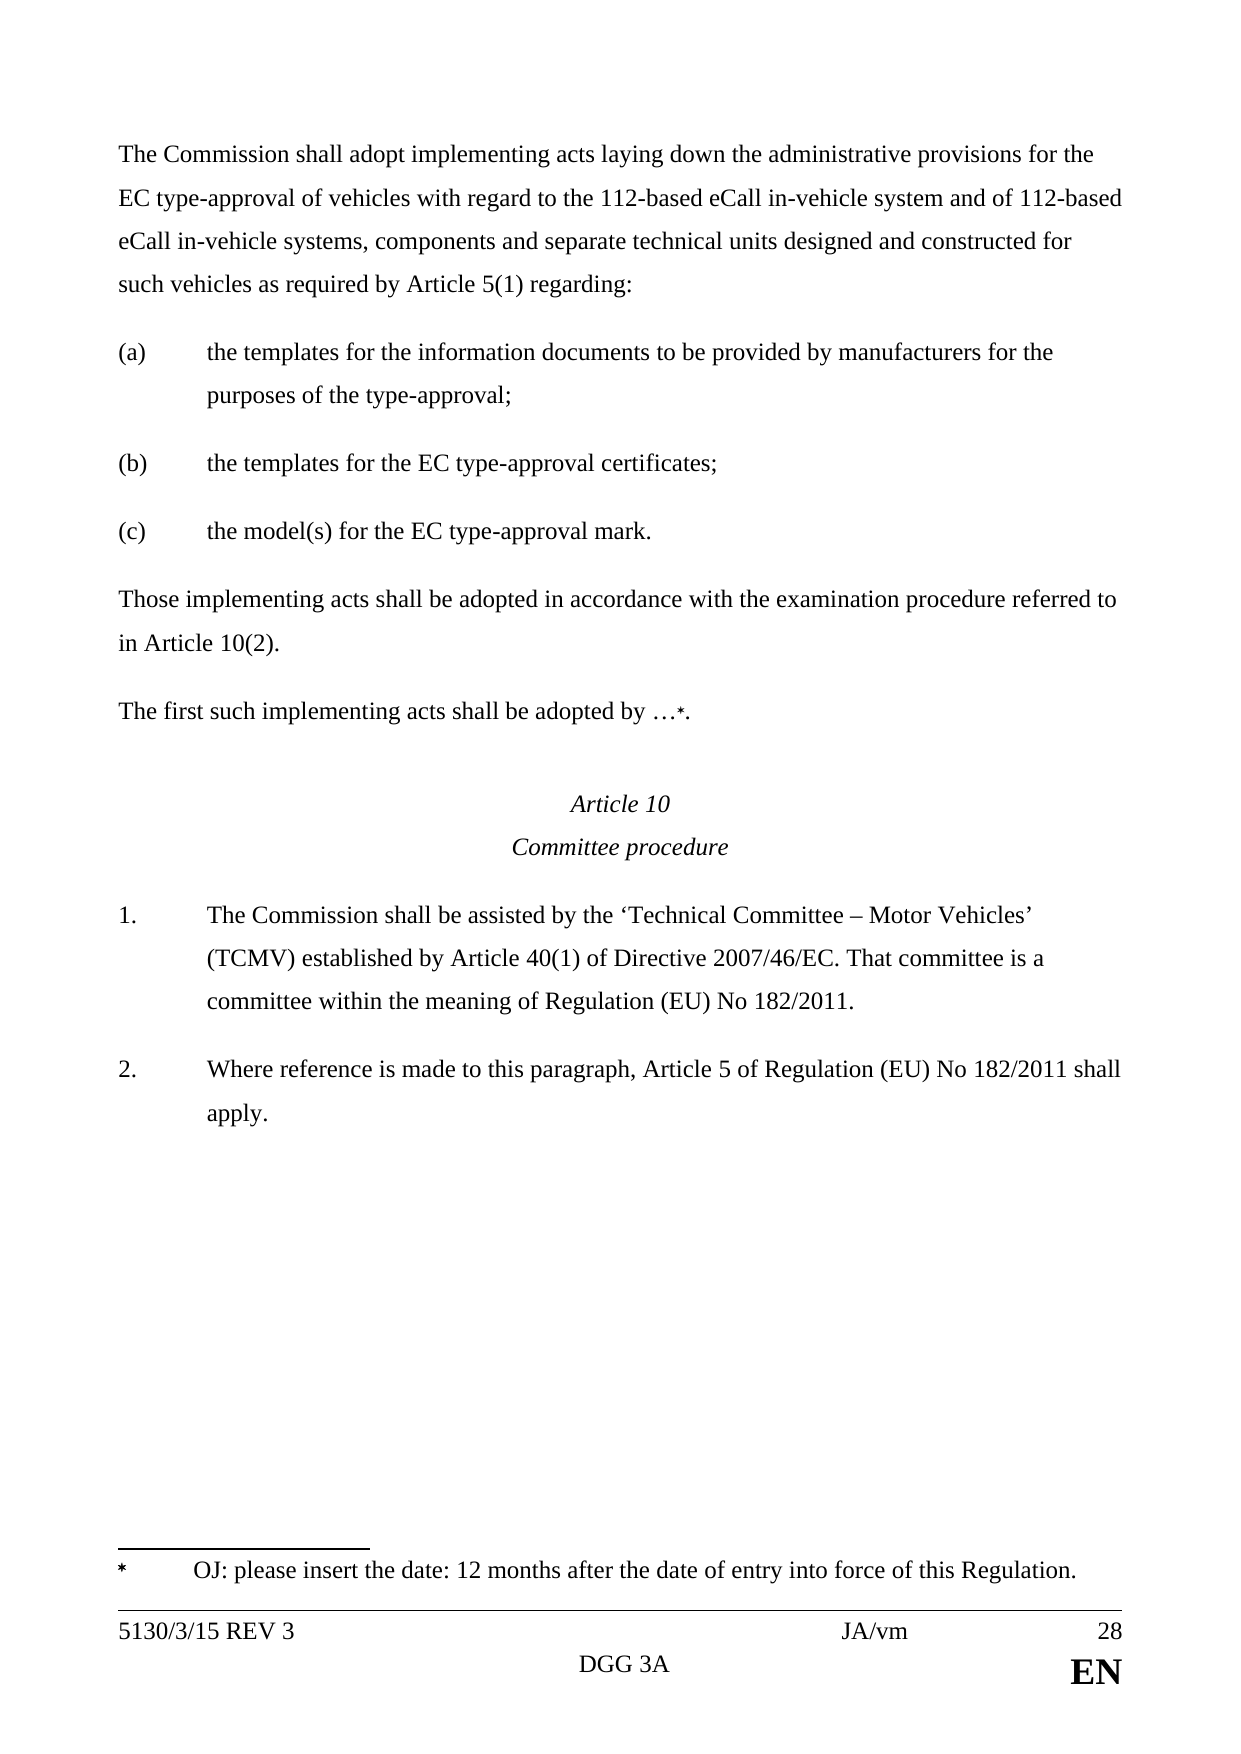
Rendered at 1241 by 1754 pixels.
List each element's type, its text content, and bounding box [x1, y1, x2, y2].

text The Commission shall adopt implementing acts laying down the administrative provisions for the EC type-approval of vehicles with regard to the 112-based eCall in-vehicle system and of 112-based eCall in-vehicle systems, components and separate technical units designed and constructed for such vehicles as required by Article 5(1) regarding: [118, 139, 1122, 298]
text The first such implementing acts shall be adopted by …. [118, 696, 1122, 724]
text 1. The Commission shall be assisted by the ‘Technical Committee – Motor Vehicles’ (TCMV) established by Article 40(1) of Directive 2007/46/EC. That committee is a committee within the meaning of Regulation (EU) No 182/2011. [118, 900, 1122, 1015]
text 2. Where reference is made to this paragraph, Article 5 of Regulation (EU) No 182/2011 shall apply. [118, 1054, 1122, 1126]
text (c) the model(s) for the EC type-approval mark. [118, 516, 1122, 545]
text (a) the templates for the information documents to be provided by manufacturers for the purposes of the type-approval; [118, 337, 1122, 409]
text Those implementing acts shall be adopted in accordance with the examination procedure referred to in Article 10(2). [118, 584, 1122, 656]
text Article 10 Committee procedure [118, 789, 1122, 861]
text (b) the templates for the EC type-approval certificates; [118, 448, 1122, 477]
